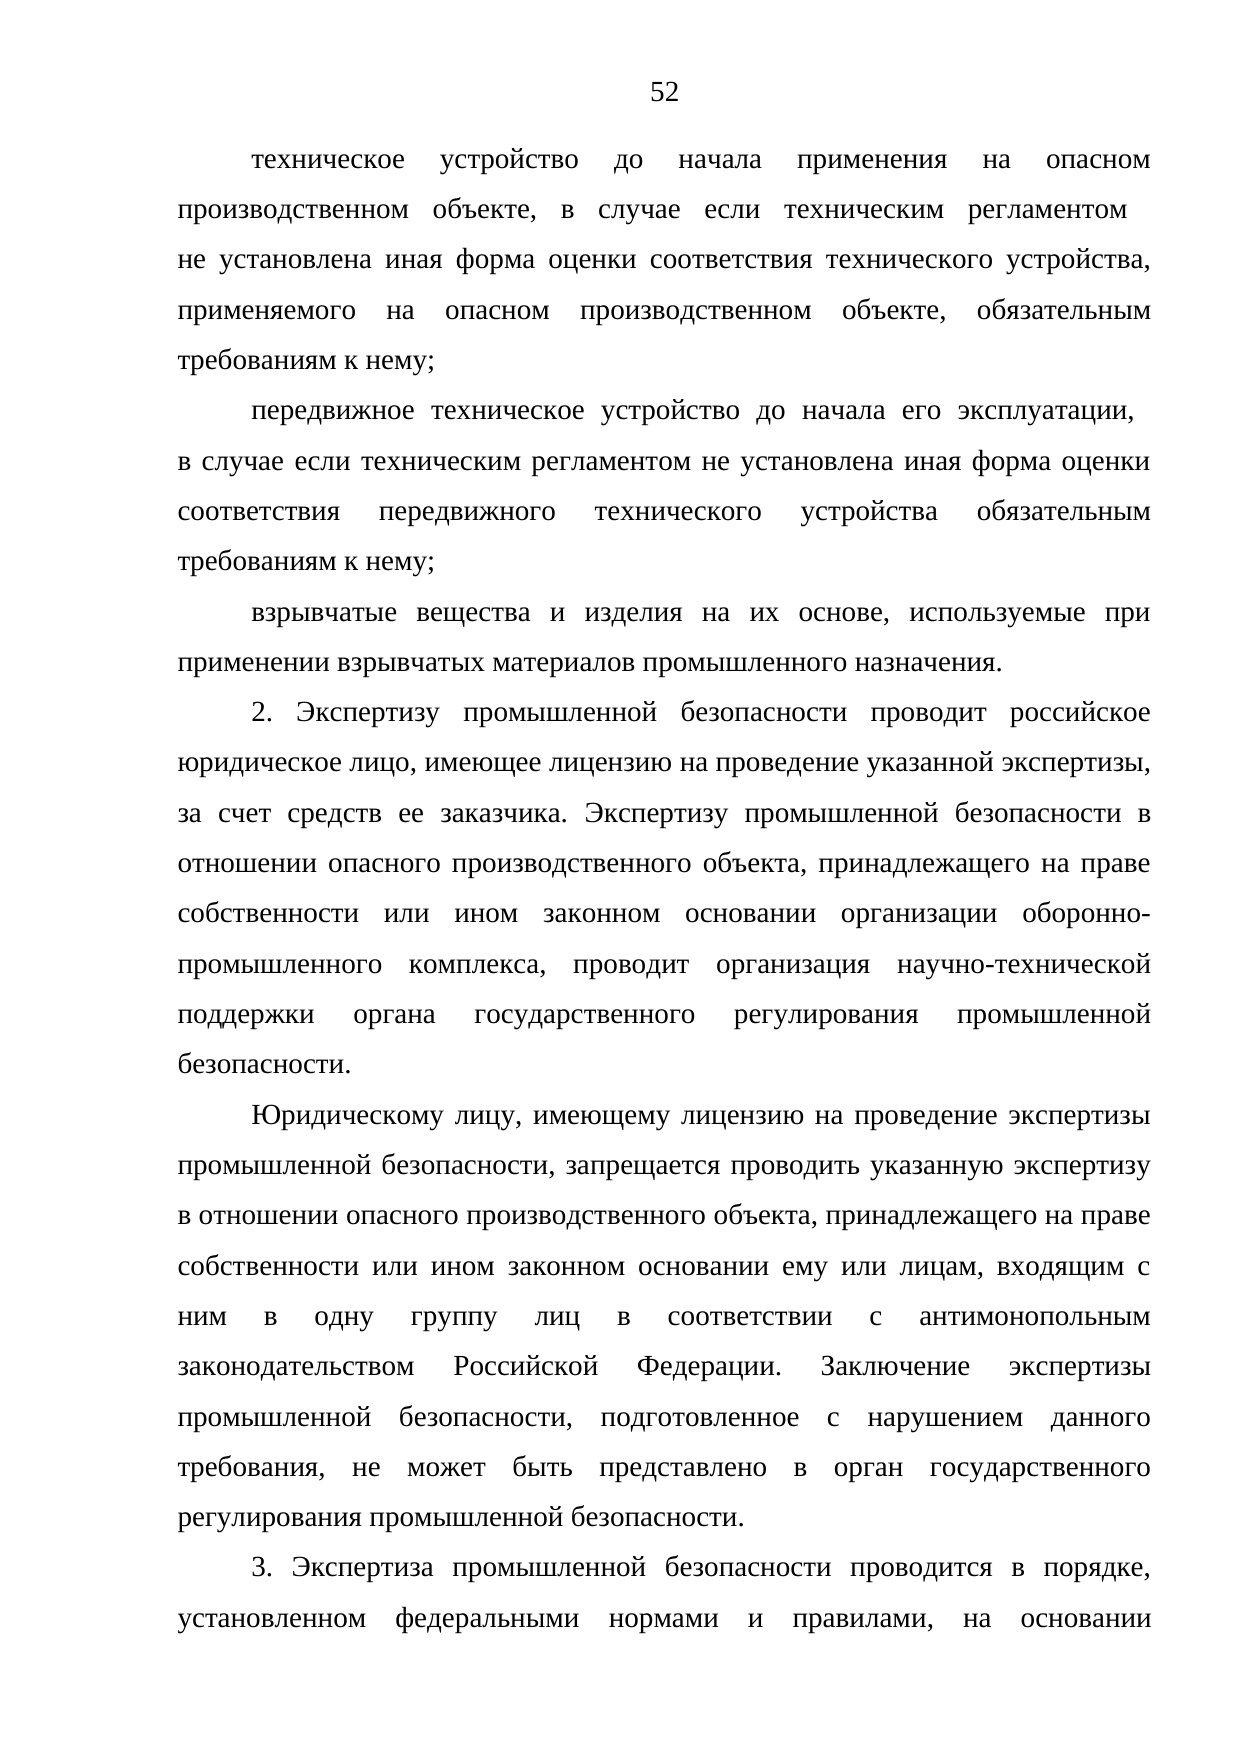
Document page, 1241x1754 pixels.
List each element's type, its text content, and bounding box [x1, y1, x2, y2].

text техническое устройство до начала применения на опасном производственном объекте, в случае если техническим регламентом не установлена иная форма оценки соответствия технического устройства, применяемого на опасном производственном объекте, обязательным требованиям к нему; [177, 141, 1152, 376]
text 2. Экспертизу промышленной безопасности проводит российское юридическое лицо, имеющее лицензию на проведение указанной экспертизы, за счет средств ее заказчика. Экспертизу промышленной безопасности в отношении опасного производственного объекта, принадлежащего на праве собственности или ином законном основании организации оборонно-промышленного комплекса, проводит организация научно-технической поддержки органа государственного регулирования промышленной безопасности. [177, 694, 1152, 1080]
text взрывчатые вещества и изделия на их основе, используемые при применении взрывчатых материалов промышленного назначения. [177, 594, 1152, 677]
text Юридическому лицу, имеющему лицензию на проведение экспертизы промышленной безопасности, запрещается проводить указанную экспертизу в отношении опасного производственного объекта, принадлежащего на праве собственности или ином законном основании ему или лицам, входящим с ним в одну группу лиц в соответствии с антимонопольным законодательством Российской Федерации. Заключение экспертизы промышленной безопасности, подготовленное с нарушением данного требования, не может быть представлено в орган государственного регулирования промышленной безопасности. [177, 1097, 1152, 1533]
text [177, 1549, 1152, 1633]
text передвижное техническое устройство до начала его эксплуатации, в случае если техническим регламентом не установлена иная форма оценки соответствия передвижного технического устройства обязательным требованиям к нему; [177, 392, 1152, 577]
